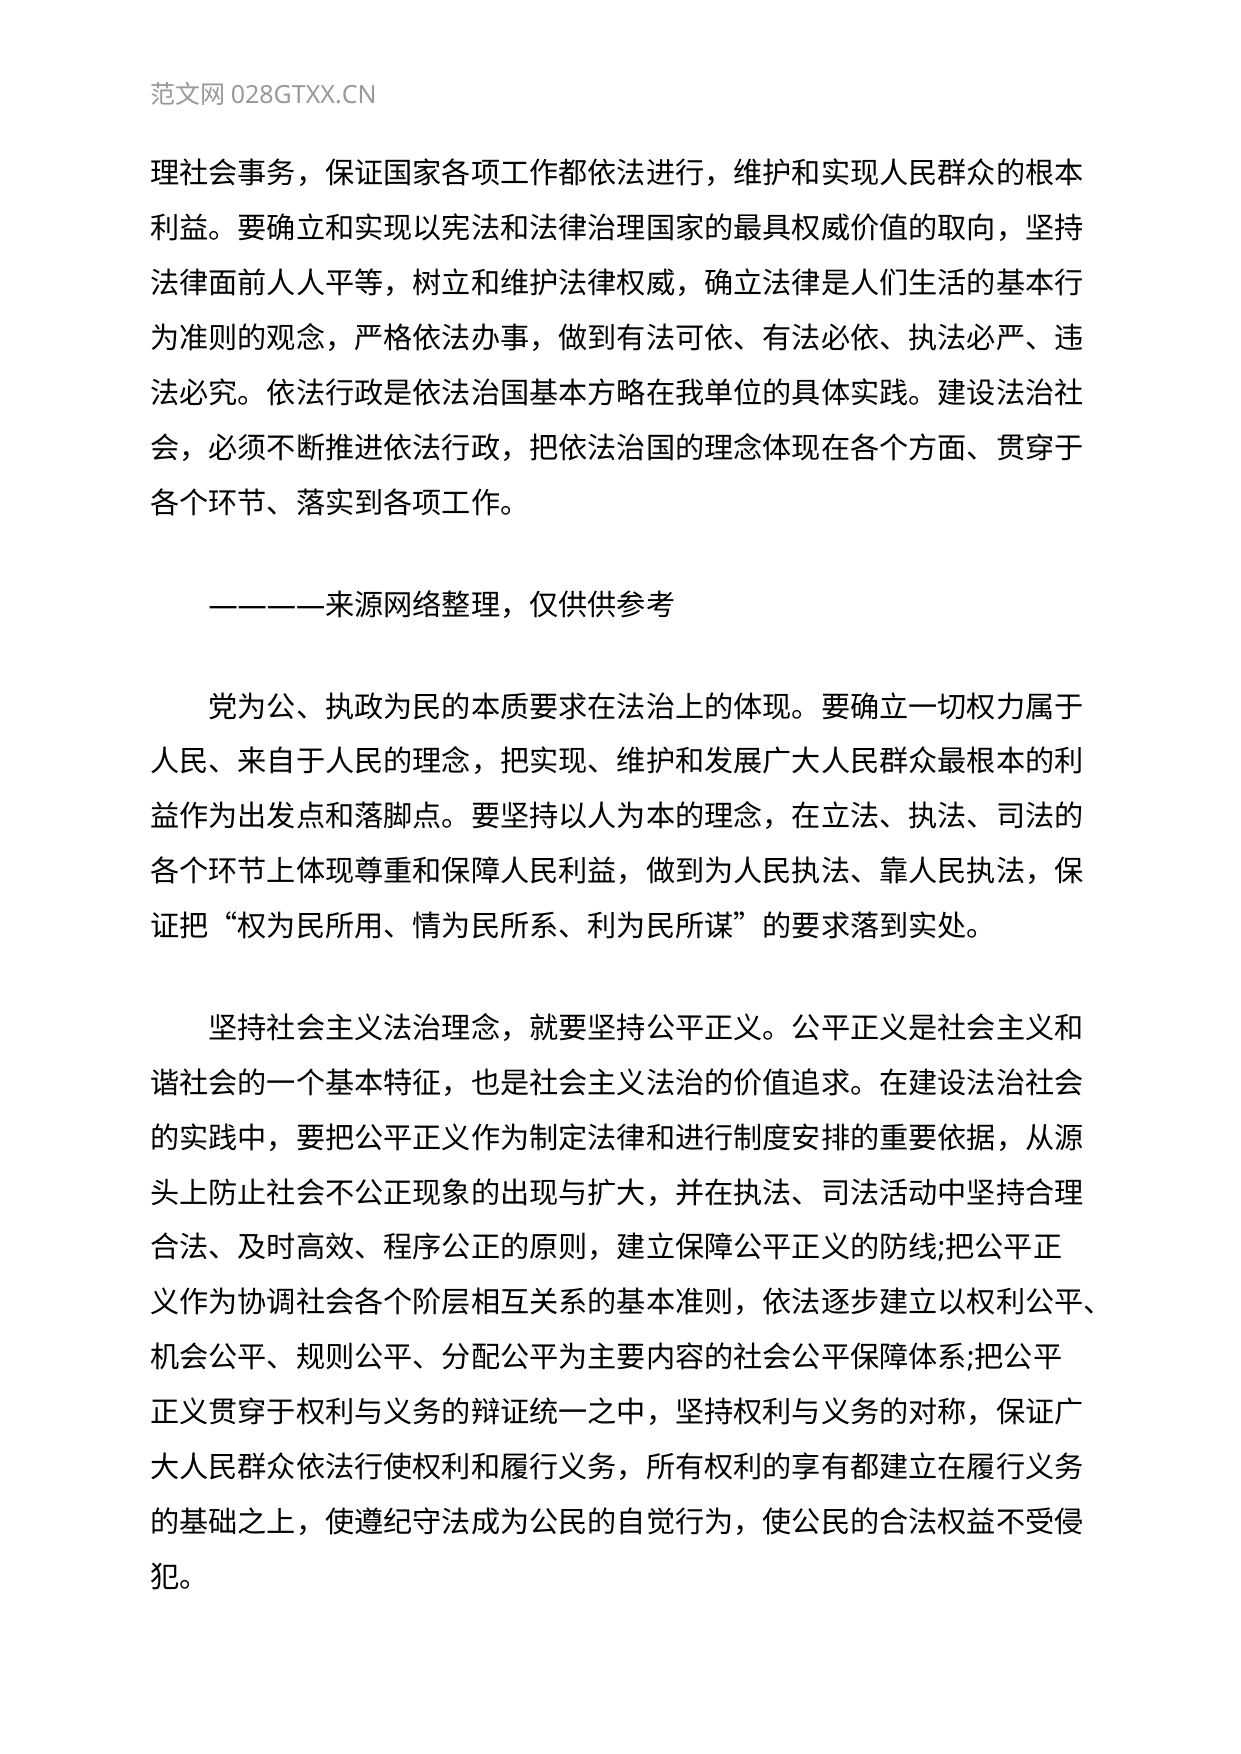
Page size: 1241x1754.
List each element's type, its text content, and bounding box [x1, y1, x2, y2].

text 党为公、执政为民的本质要求在法治上的体现。要确立一切权力属于人民、来自于人民的理念，把实现、维护和发展广大人民群众最根本的利益作为出发点和落脚点。要坚持以人为本的理念，在立法、执法、司法的各个环节上体现尊重和保障人民利益，做到为人民执法、靠人民执法，保证把“权为民所用、情为民所系、利为民所谋”的要求落到实处。 [150, 683, 1090, 945]
text 坚持社会主义法治理念，就要坚持公平正义。公平正义是社会主义和谐社会的一个基本特征，也是社会主义法治的价值追求。在建设法治社会的实践中，要把公平正义作为制定法律和进行制度安排的重要依据，从源头上防止社会不公正现象的出现与扩大，并在执法、司法活动中坚持合理合法、及时高效、程序公正的原则，建立保障公平正义的防线;把公平正义作为协调社会各个阶层相互关系的基本准则，依法逐步建立以权利公平、机会公平、规则公平、分配公平为主要内容的社会公平保障体系;把公平正义贯穿于权利与义务的辩证统一之中，坚持权利与义务的对称，保证广大人民群众依法行使权利和履行义务，所有权利的享有都建立在履行义务的基础之上，使遵纪守法成为公民的自觉行为，使公民的合法权益不受侵犯。 [150, 1004, 1090, 1596]
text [150, 150, 1090, 522]
text ————来源网络整理，仅供供参考 [150, 581, 1090, 623]
